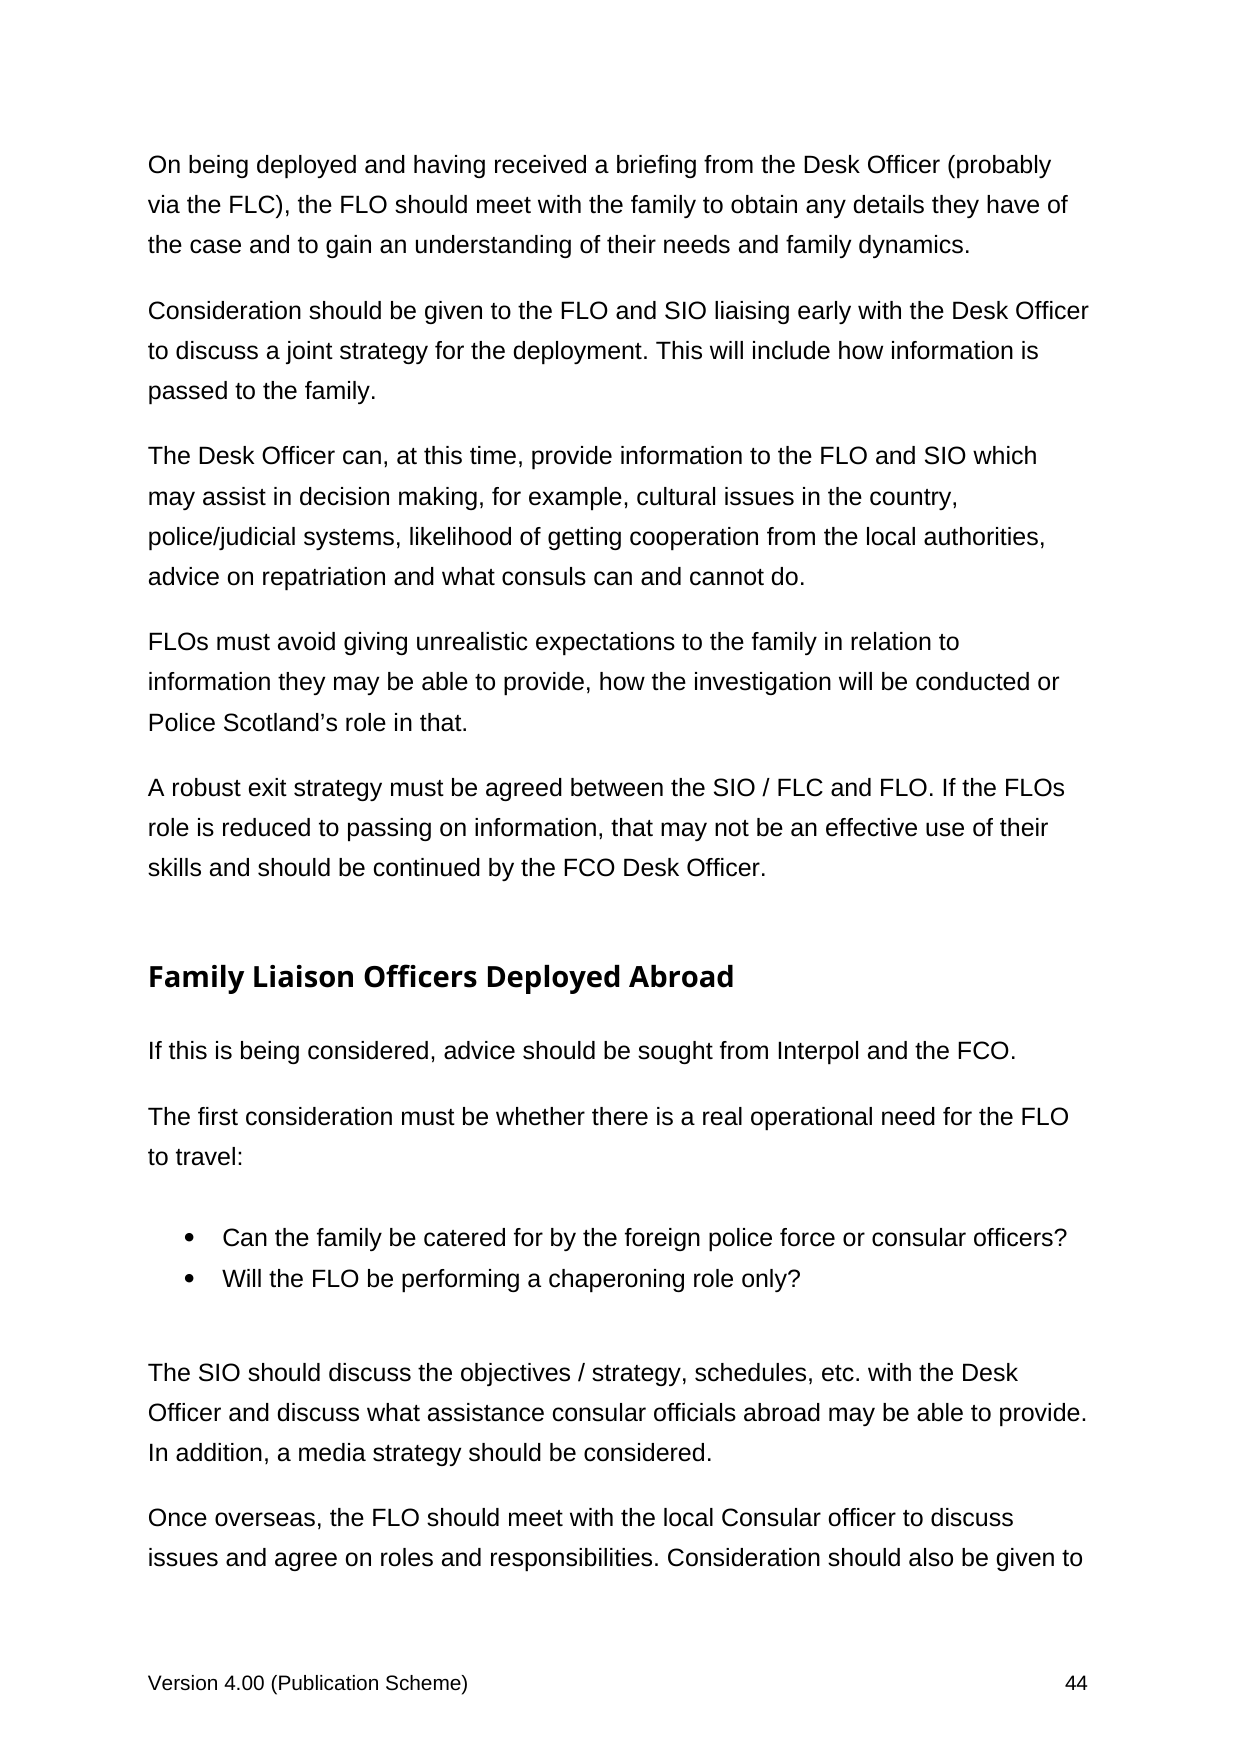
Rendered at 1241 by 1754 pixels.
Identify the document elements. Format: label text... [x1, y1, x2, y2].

text Consideration should be given to the FLO and SIO liaising early with the Desk Officer to discuss a joint strategy for the deployment. This will include how information is passed to the family. [148, 296, 1090, 405]
subtitle Family Liaison Officers Deployed Abroad [148, 956, 1090, 996]
text The first consideration must be whether there is a real operational need for the FLO to travel: [148, 1102, 1090, 1171]
text If this is being considered, advice should be sought from Interpol and the FCO. [148, 1036, 1090, 1065]
text The Desk Officer can, at this time, provide information to the FLO and SIO which may assist in decision making, for example, cultural issues in the country, police/judicial systems, likelihood of getting cooperation from the local authorities, advice on repatriation and what consuls can and cannot do. [148, 441, 1090, 591]
list Can the family be catered for by the foreign police force or consular officers? [185, 1223, 1090, 1252]
text On being deployed and having received a briefing from the Desk Officer (probably via the FLC), the FLO should meet with the family to obtain any details they have of the case and to gain an understanding of their needs and family dynamics. [148, 150, 1090, 259]
text The SIO should discuss the objectives / strategy, schedules, etc. with the Desk Officer and discuss what assistance consular officials abroad may be able to provide. In addition, a media strategy should be considered. [148, 1358, 1090, 1467]
text FLOs must avoid giving unrealistic expectations to the family in relation to information they may be able to provide, how the investigation will be conducted or Police Scotland’s role in that. [148, 627, 1090, 736]
list Will the FLO be performing a chaperoning role only? [185, 1263, 1090, 1292]
text A robust exit strategy must be agreed between the SIO / FLC and FLO. If the FLOs role is reduced to passing on information, that may not be an effective use of their skills and should be continued by the FCO Desk Officer. [148, 773, 1090, 882]
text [148, 1503, 1090, 1572]
